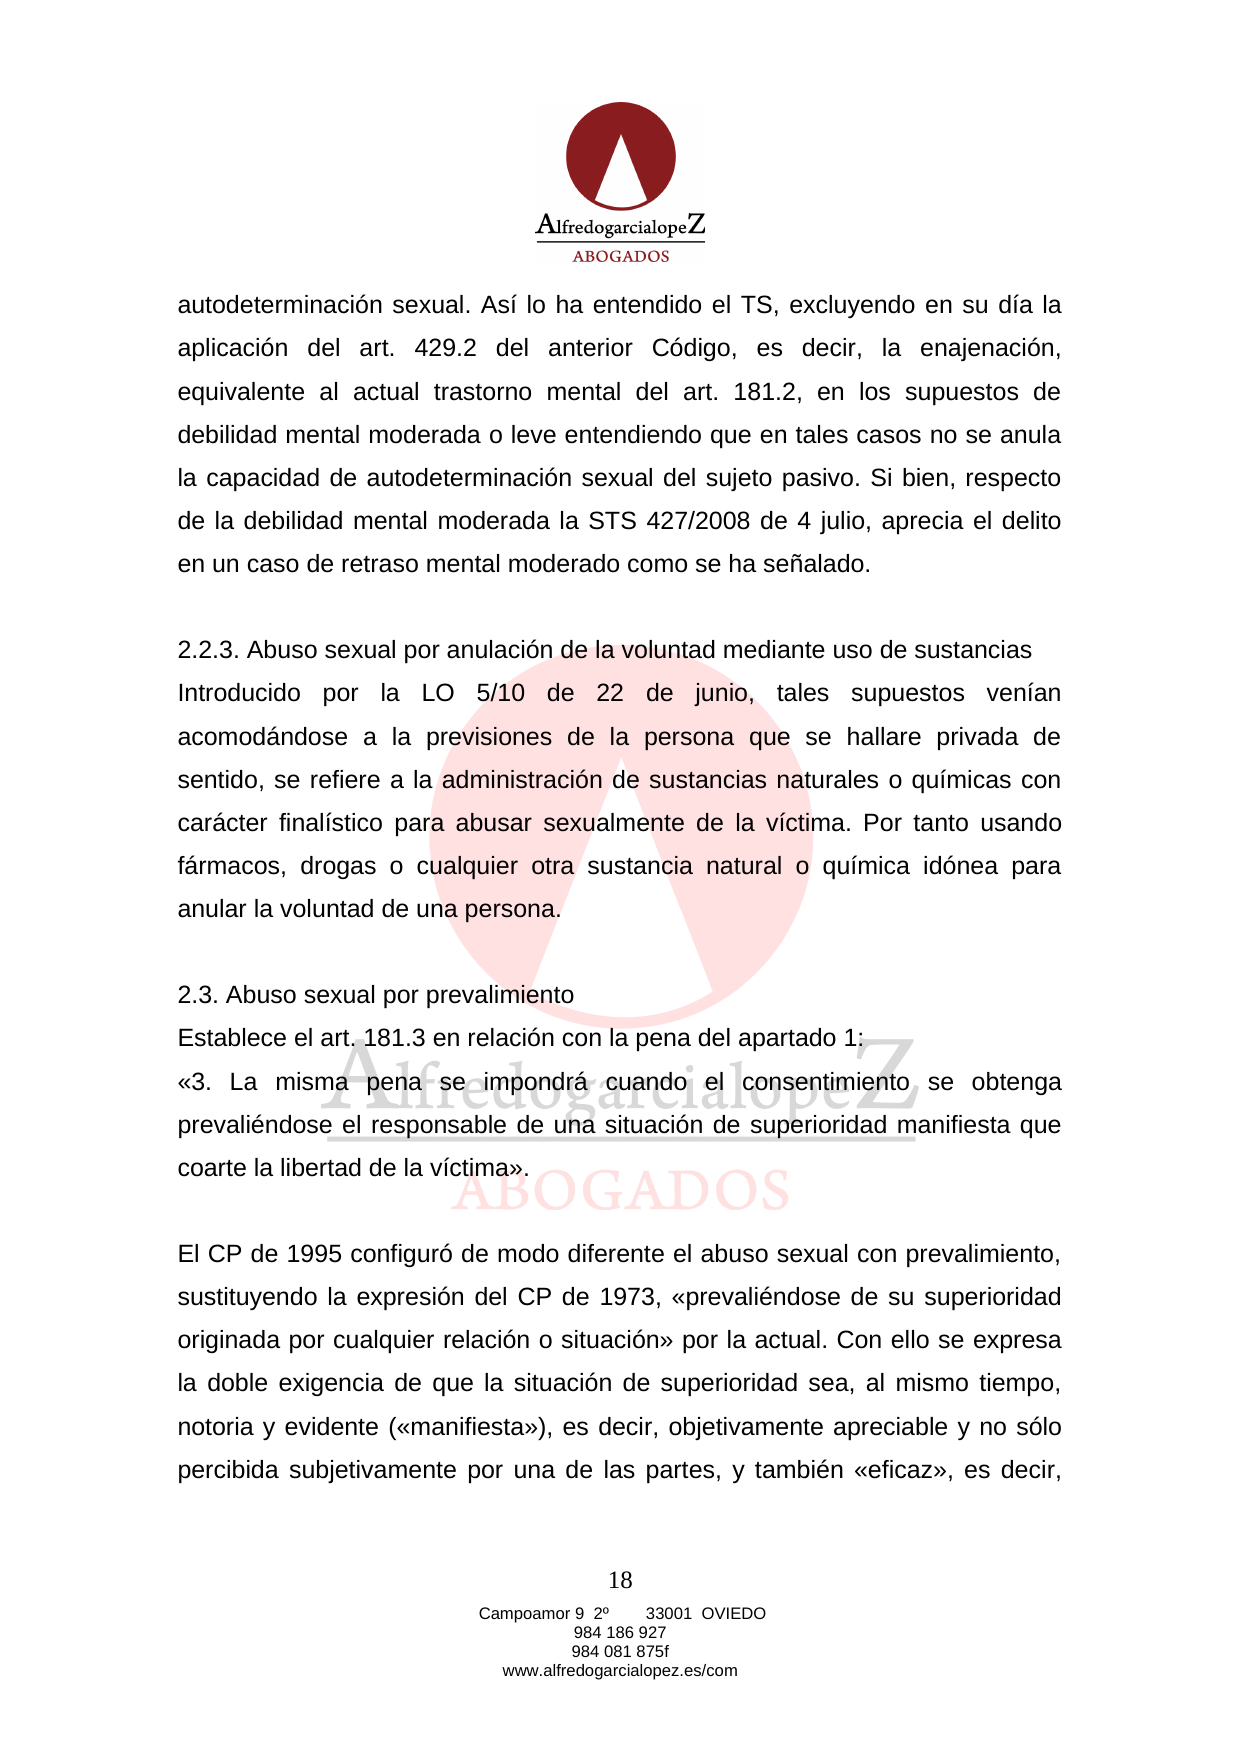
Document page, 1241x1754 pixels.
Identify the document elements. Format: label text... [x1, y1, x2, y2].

text 2.2.3. Abuso sexual por anulación de la voluntad mediante uso de sustancias [177, 635, 1063, 664]
text Establece el art. 181.3 en relación con la pena del apartado 1: [177, 1023, 1063, 1052]
picture [535, 102, 705, 262]
text «3. La misma pena se impondrá cuando el consentimiento se obtenga prevaliéndose el responsable de una situación de superioridad manifiesta que coarte la libertad de la víctima». [177, 1066, 1063, 1181]
text Introducido por la LO 5/10 de 22 de junio, tales supuestos venían acomodándose a la previsiones de la persona que se hallare privada de sentido, se refiere a la administración de sustancias naturales o químicas con carácter finalístico para abusar sexualmente de la víctima. Por tanto usando fármacos, drogas o cualquier otra sustancia natural o química idónea para anular la voluntad de una persona. [177, 678, 1063, 923]
text 2.3. Abuso sexual por prevalimiento [177, 980, 1063, 1009]
